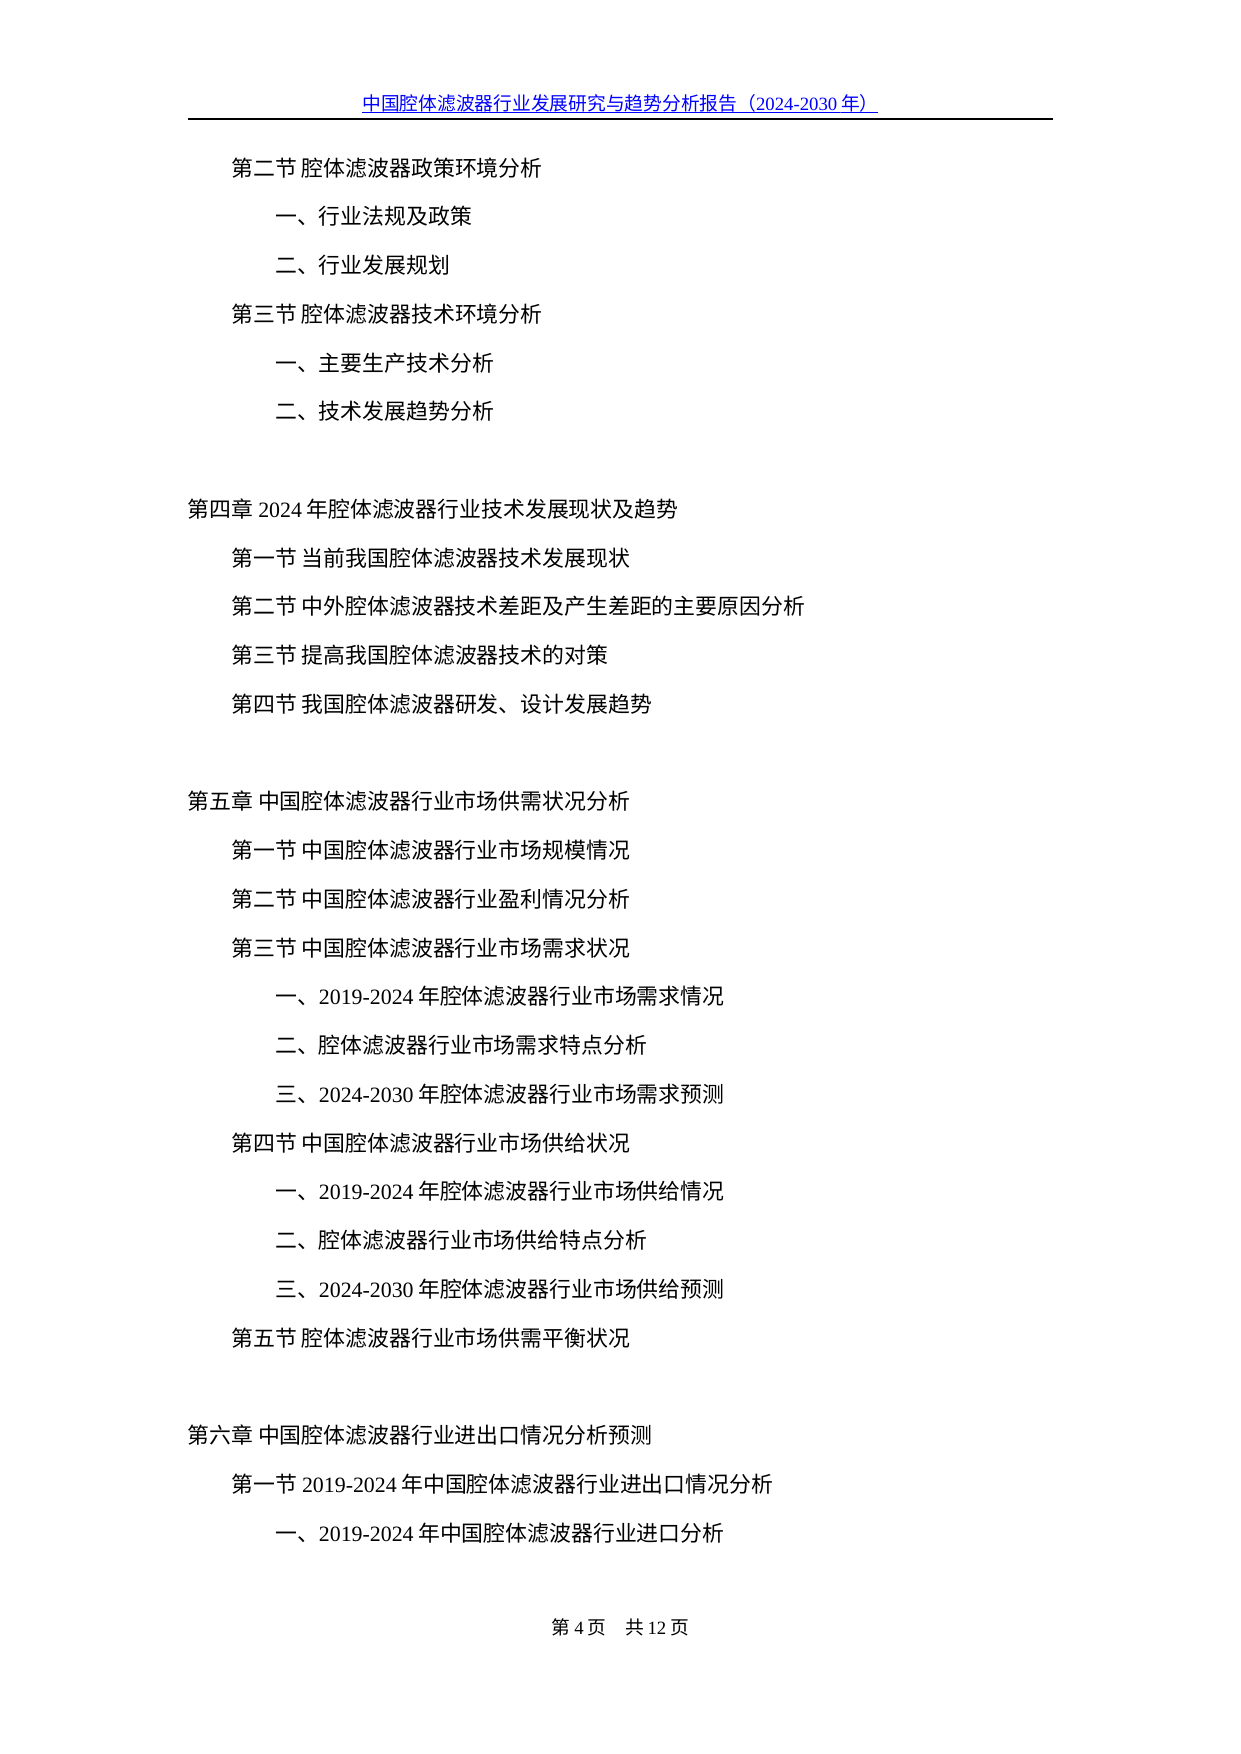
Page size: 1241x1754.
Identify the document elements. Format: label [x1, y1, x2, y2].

text [187, 150, 1053, 1548]
